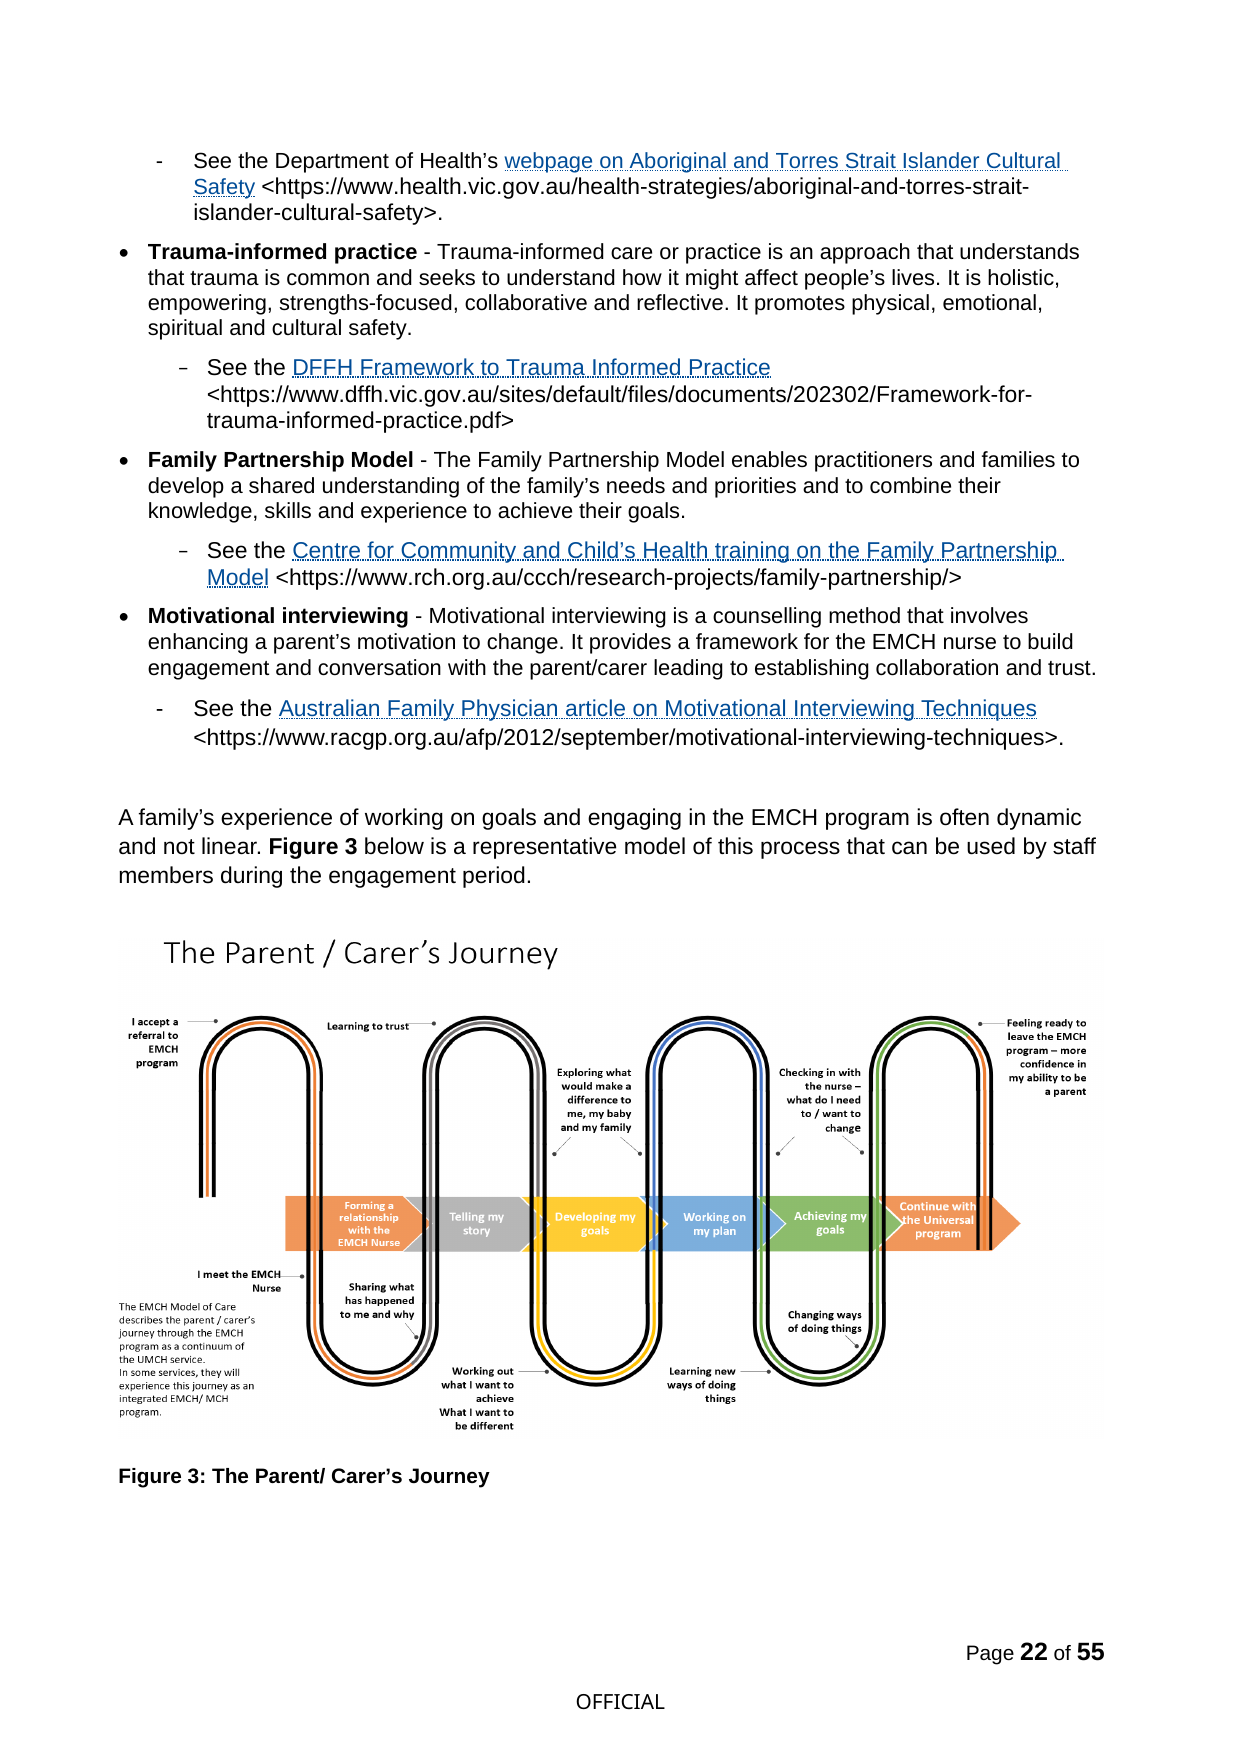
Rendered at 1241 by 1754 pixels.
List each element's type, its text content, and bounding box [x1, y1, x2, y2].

text Motivational interviewing - Motivational interviewing is a counselling method that involves enhancing a parent’s motivation to change. It provides a framework for the EMCH nurse to build engagement and conversation with the parent/carer leading to establishing collaboration and trust. [118, 603, 1104, 680]
text Figure 3: The Parent/ Carer’s Journey [118, 1463, 1104, 1488]
list See the Australian Family Physician article on Motivational Interviewing Techniques <https://www.racgp.org.au/afp/2012/september/motivational-interviewing-techniques>. [156, 692, 1104, 751]
text See the DFFH Framework to Trauma Informed Practice <https://www.dffh.vic.gov.au/sites/default/files/documents/202302/Framework-for-trauma-informed-practice.pdf> [177, 353, 1104, 434]
list See the Department of Health’s webpage on Aboriginal and Torres Strait Islander Cultural Safety <https://www.health.vic.gov.au/health-strategies/aboriginal-and-torres-strait-islander-cultural-safety>. [156, 148, 1104, 226]
text See the Centre for Community and Child’s Health training on the Family Partnership Model <https://www.rch.org.au/ccch/research-projects/family-partnership/> [177, 536, 1104, 590]
picture [118, 938, 1104, 1439]
text Trauma-informed practice - Trauma-informed care or practice is an approach that understands that trauma is common and seeks to understand how it might affect people’s lives. It is holistic, empowering, strengths-focused, collaborative and reflective. It promotes physical, emotional, spiritual and cultural safety. [118, 238, 1104, 340]
text Family Partnership Model - The Family Partnership Model enables practitioners and families to develop a shared understanding of the family’s needs and priorities and to combine their knowledge, skills and experience to achieve their goals. [118, 446, 1104, 523]
text A family’s experience of working on goals and engaging in the EMCH program is often dynamic and not linear. Figure 3 below is a representative model of this process that can be used by staff members during the engagement period. [118, 801, 1104, 888]
